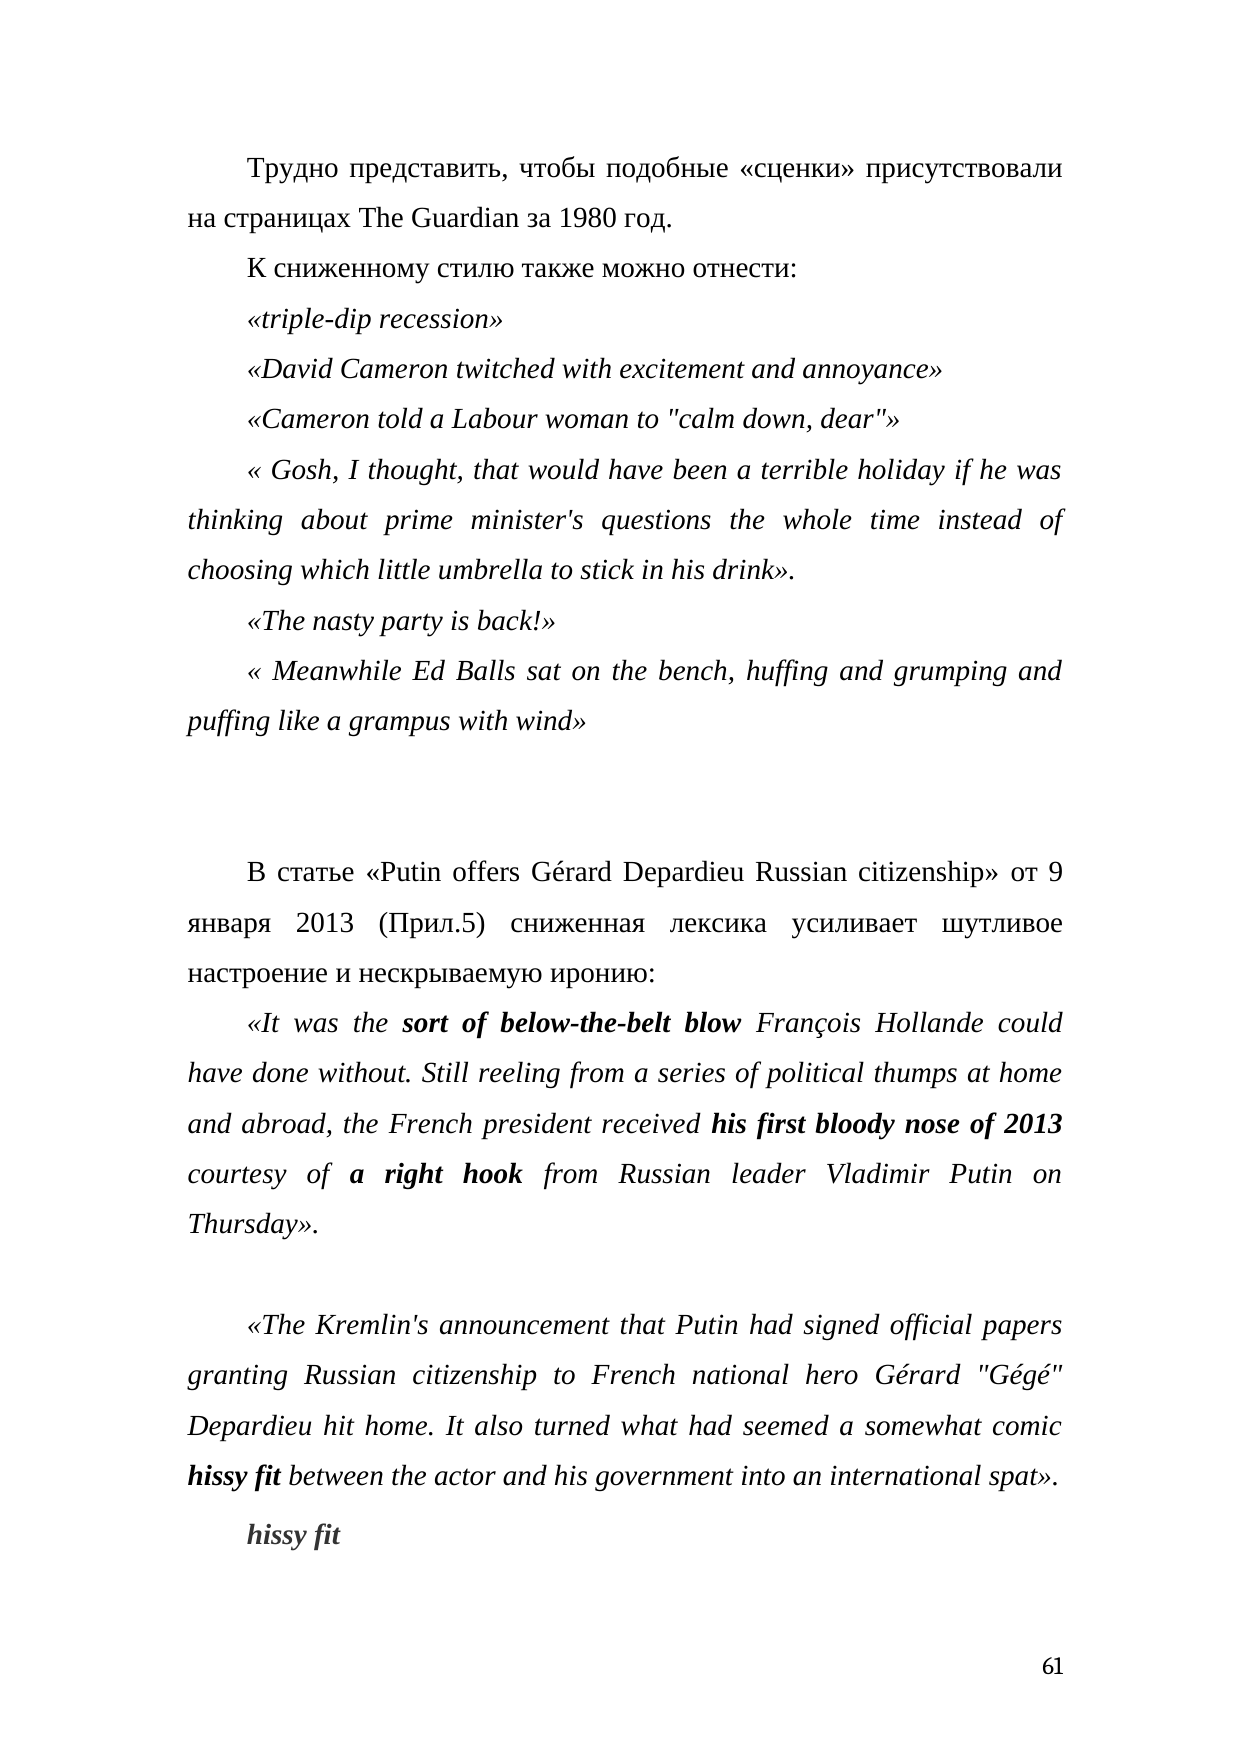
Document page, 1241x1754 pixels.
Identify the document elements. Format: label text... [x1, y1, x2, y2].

text hissy fit [187, 1508, 1063, 1551]
text «The nasty party is back!» [187, 603, 1063, 636]
text « Meanwhile Ed Balls sat on the bench, huffing and grumping and puffing like a grampus with wind» [187, 653, 1063, 737]
text «The Kremlin's announcement that Putin had signed official papers granting Russian citizenship to French national hero Gérard "Gégé" Depardieu hit home. It also turned what had seemed a somewhat comic hissy fit between the actor and his government into an international spat». [187, 1307, 1063, 1492]
text «David Cameron twitched with excitement and annoyance» [187, 351, 1063, 385]
text К сниженному стилю также можно отнести: [187, 251, 1063, 284]
text « Gosh, I thought, that would have been a terrible holiday if he was thinking about prime minister's questions the whole time instead of choosing which little umbrella to stick in his drink». [187, 452, 1063, 586]
text В статье «Putin offers Gérard Depardieu Russian citizenship» от 9 января 2013 (Прил.5) сниженная лексика усиливает шутливое настроение и нескрываемую иронию: [187, 854, 1063, 988]
text «triple-dip recession» [187, 301, 1063, 334]
text «It was the sort of below-the-belt blow François Hollande could have done without. Still reeling from a series of political thumps at home and abroad, the French president received his first bloody nose of 2013 courtesy of a right hook from Russian leader Vladimir Putin on Thursday». [187, 1005, 1063, 1240]
text Трудно представить, чтобы подобные «сценки» присутствовали на страницах The Guardian за 1980 год. [187, 150, 1063, 234]
text «Cameron told a Labour woman to "calm down, dear"» [187, 402, 1063, 435]
